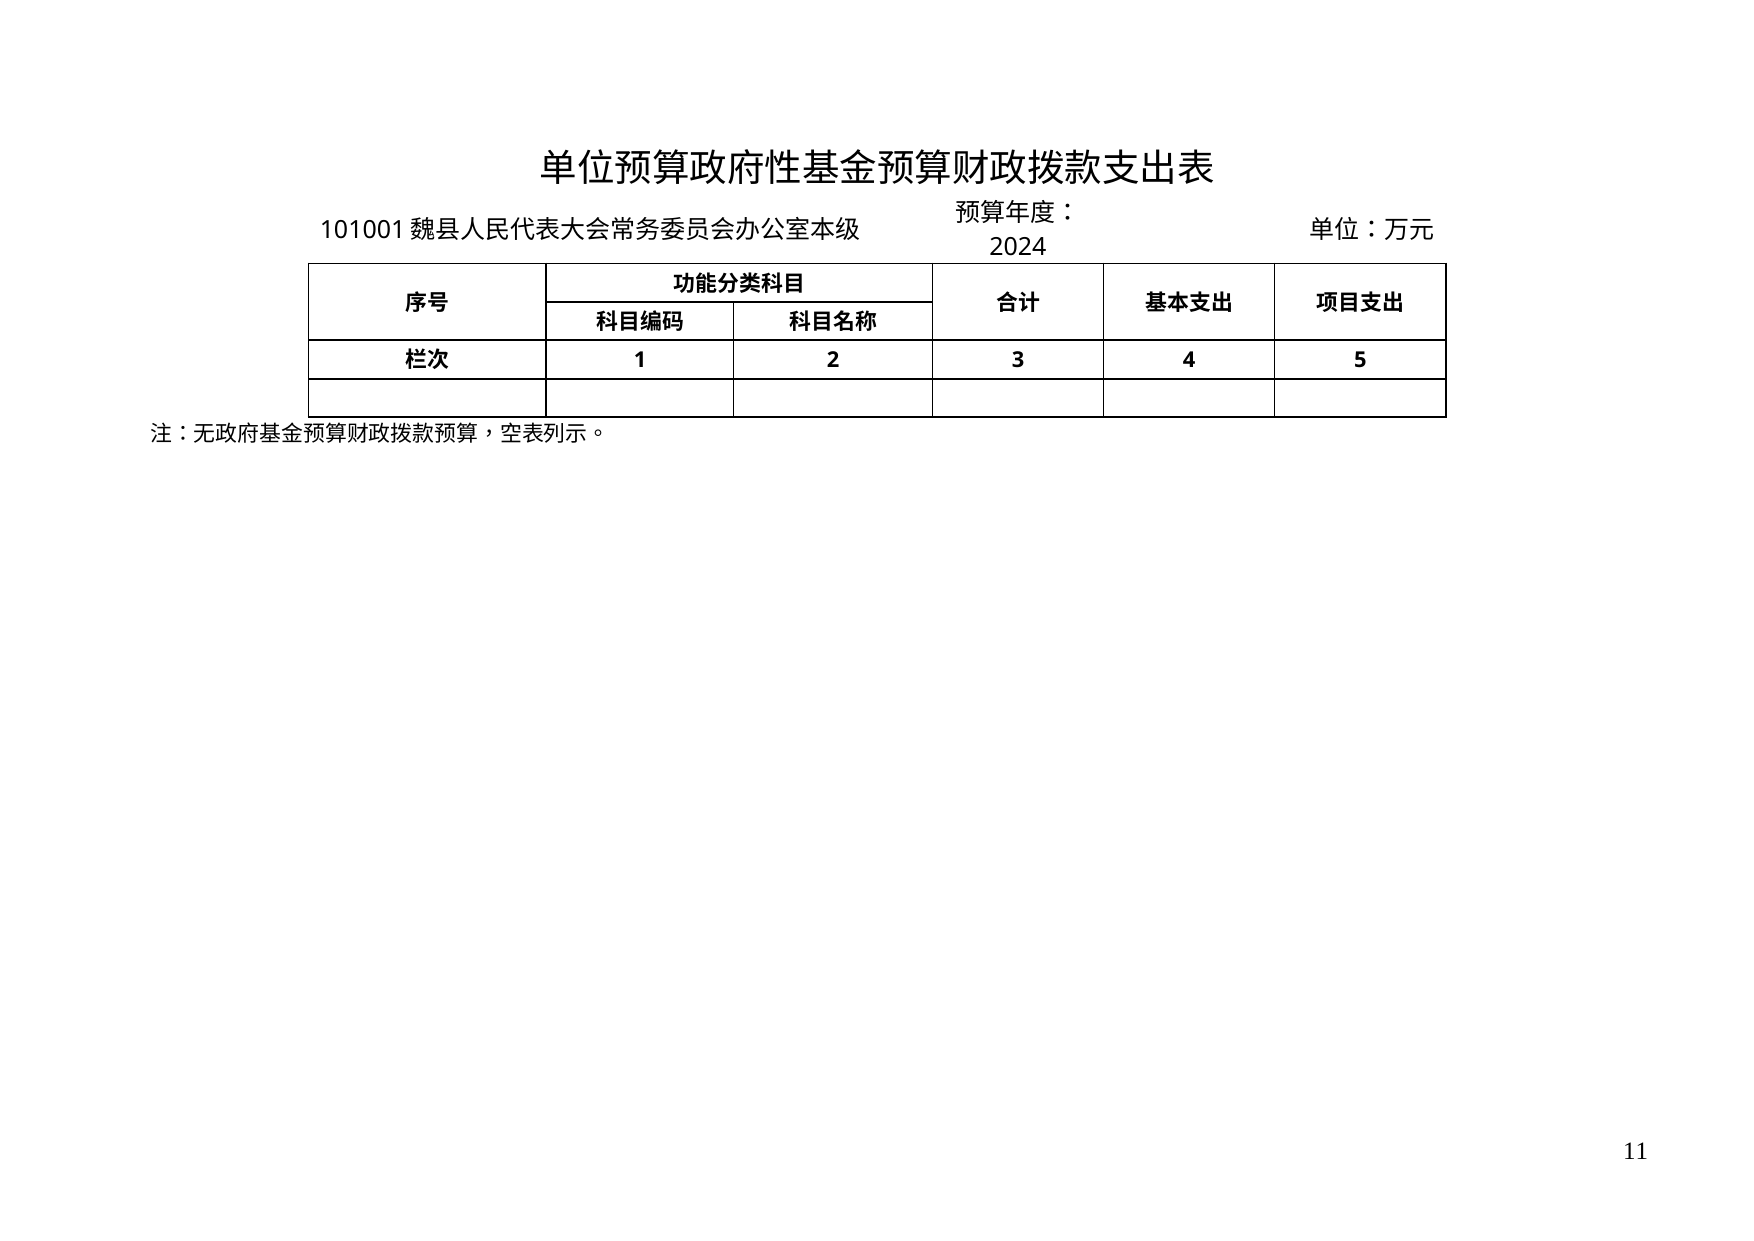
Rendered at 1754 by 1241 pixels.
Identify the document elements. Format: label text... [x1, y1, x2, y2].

table_cell 科目编码 [547, 303, 733, 339]
table_cell 科目名称 [734, 303, 932, 339]
table_cell [309, 380, 545, 416]
table_cell [547, 380, 733, 416]
table_cell 2 [734, 341, 932, 378]
table_cell 基本支出 [1104, 264, 1274, 339]
table_header 单位：万元 [1104, 195, 1445, 262]
table_cell 3 [933, 341, 1103, 378]
table_cell [734, 380, 932, 416]
table_cell 1 [547, 341, 733, 378]
text 注：无政府基金预算财政拨款预算，空表列示。 [106, 418, 1648, 448]
table_cell 序号 [309, 264, 545, 339]
table_cell 合计 [933, 264, 1103, 339]
table_header 预算年度：2024 [933, 195, 1103, 262]
table_cell [1104, 380, 1274, 416]
table_cell 5 [1275, 341, 1445, 378]
table_cell 项目支出 [1275, 264, 1445, 339]
table_cell [933, 380, 1103, 416]
table_cell [1275, 380, 1445, 416]
table_cell 功能分类科目 [547, 264, 932, 301]
table_cell 4 [1104, 341, 1274, 378]
table_header 101001魏县人民代表大会常务委员会办公室本级 [309, 195, 932, 262]
text 单位预算政府性基金预算财政拨款支出表 [106, 142, 1648, 193]
table_cell 栏次 [309, 341, 545, 378]
